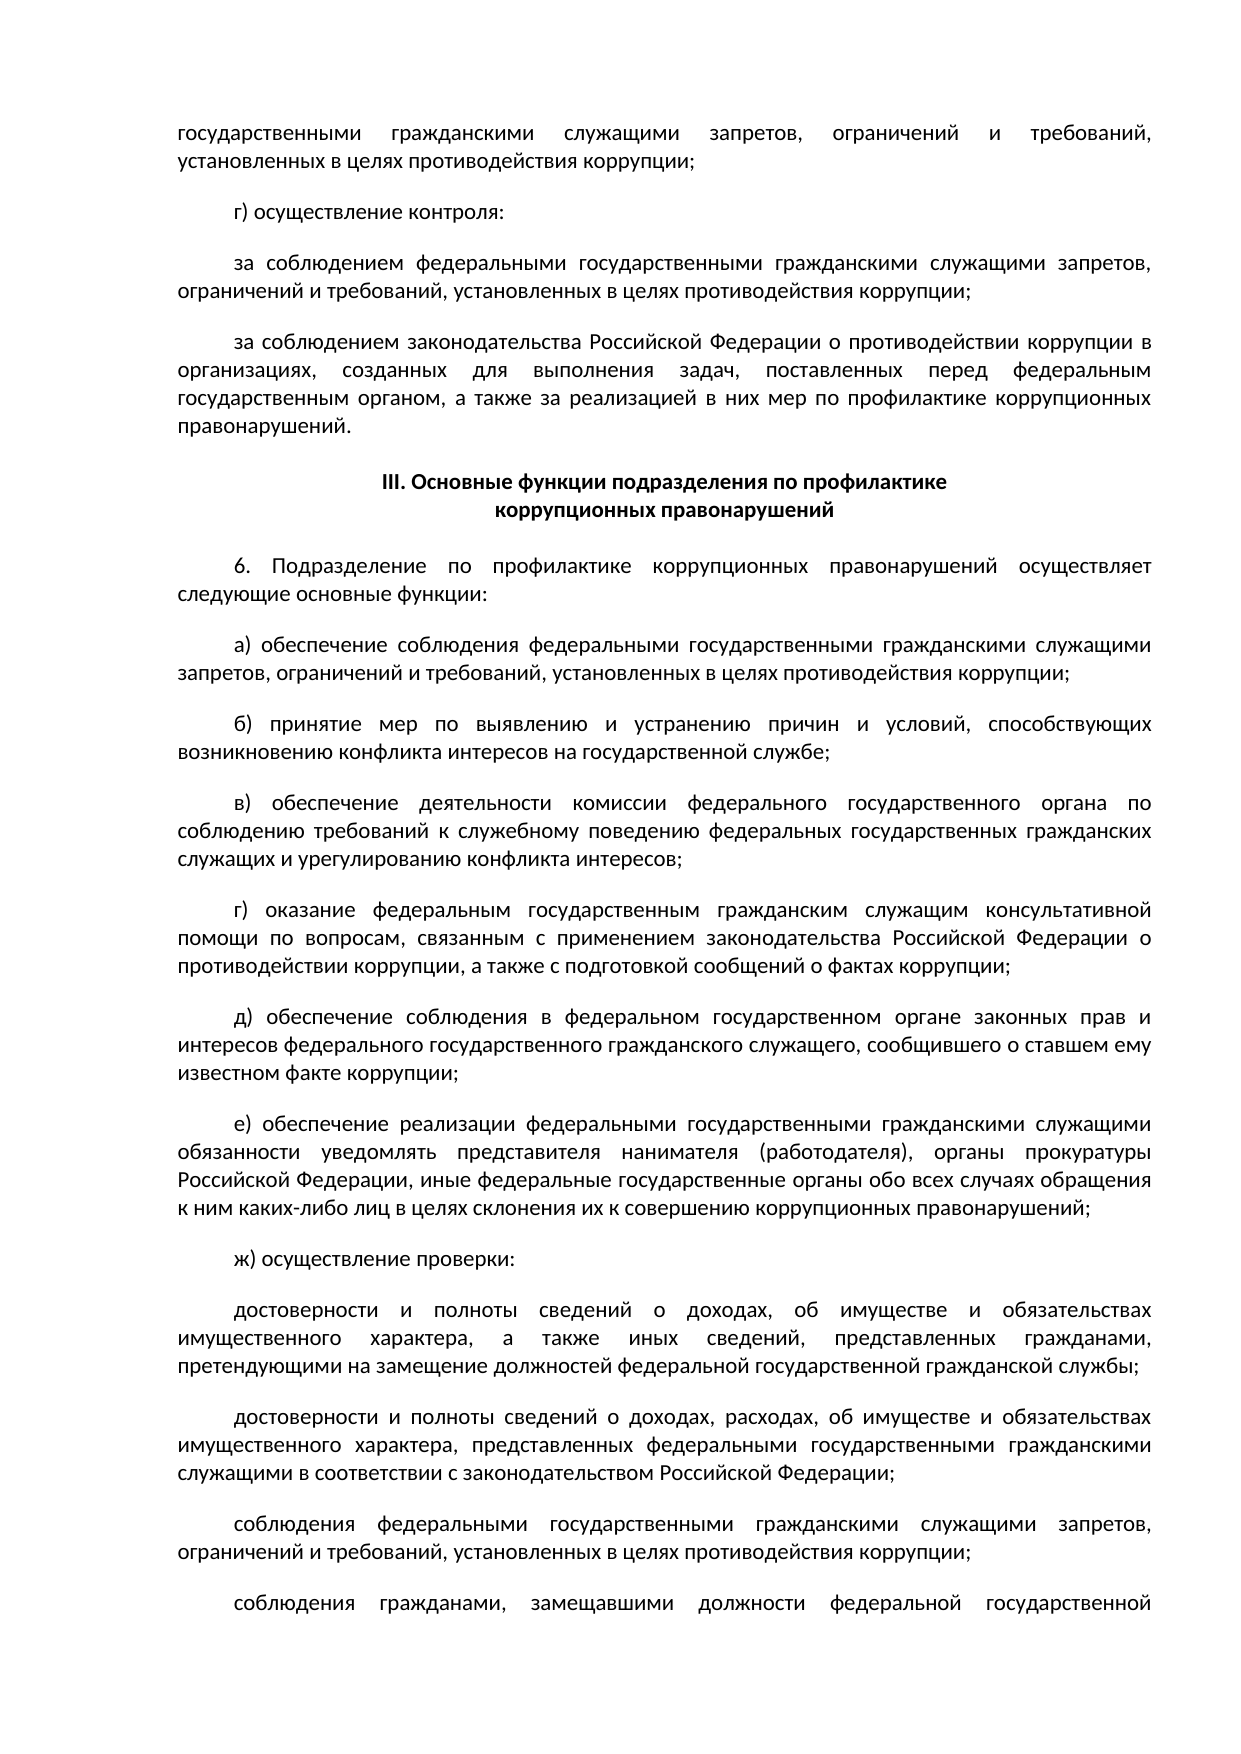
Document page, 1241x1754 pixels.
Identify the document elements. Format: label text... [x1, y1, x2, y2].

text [177, 1588, 1152, 1616]
text за соблюдением федеральными государственными гражданскими служащими запретов, ограничений и требований, установленных в целях противодействия коррупции; [177, 248, 1152, 304]
text д) обеспечение соблюдения в федеральном государственном органе законных прав и интересов федерального государственного гражданского служащего, сообщившего о ставшем ему известном факте коррупции; [177, 1002, 1152, 1086]
text е) обеспечение реализации федеральными государственными гражданскими служащими обязанности уведомлять представителя нанимателя (работодателя), органы прокуратуры Российской Федерации, иные федеральные государственные органы обо всех случаях обращения к ним каких-либо лиц в целях склонения их к совершению коррупционных правонарушений; [177, 1109, 1152, 1221]
text соблюдения федеральными государственными гражданскими служащими запретов, ограничений и требований, установленных в целях противодействия коррупции; [177, 1509, 1152, 1565]
text г) осуществление контроля: [177, 197, 1152, 225]
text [177, 118, 1152, 174]
text б) принятие мер по выявлению и устранению причин и условий, способствующих возникновению конфликта интересов на государственной службе; [177, 709, 1152, 765]
text достоверности и полноты сведений о доходах, об имуществе и обязательствах имущественного характера, а также иных сведений, представленных гражданами, претендующими на замещение должностей федеральной государственной гражданской службы; [177, 1295, 1152, 1379]
text 6. Подразделение по профилактике коррупционных правонарушений осуществляет следующие основные функции: [177, 551, 1152, 607]
text за соблюдением законодательства Российской Федерации о противодействии коррупции в организациях, созданных для выполнения задач, поставленных перед федеральным государственным органом, а также за реализацией в них мер по профилактике коррупционных правонарушений. [177, 327, 1152, 439]
title III. Основные функции подразделения по профилактике [177, 467, 1152, 495]
text а) обеспечение соблюдения федеральными государственными гражданскими служащими запретов, ограничений и требований, установленных в целях противодействия коррупции; [177, 630, 1152, 686]
text г) оказание федеральным государственным гражданским служащим консультативной помощи по вопросам, связанным с применением законодательства Российской Федерации о противодействии коррупции, а также с подготовкой сообщений о фактах коррупции; [177, 895, 1152, 979]
text ж) осуществление проверки: [177, 1244, 1152, 1272]
text достоверности и полноты сведений о доходах, расходах, об имуществе и обязательствах имущественного характера, представленных федеральными государственными гражданскими служащими в соответствии с законодательством Российской Федерации; [177, 1402, 1152, 1486]
title коррупционных правонарушений [177, 495, 1152, 523]
text в) обеспечение деятельности комиссии федерального государственного органа по соблюдению требований к служебному поведению федеральных государственных гражданских служащих и урегулированию конфликта интересов; [177, 788, 1152, 872]
